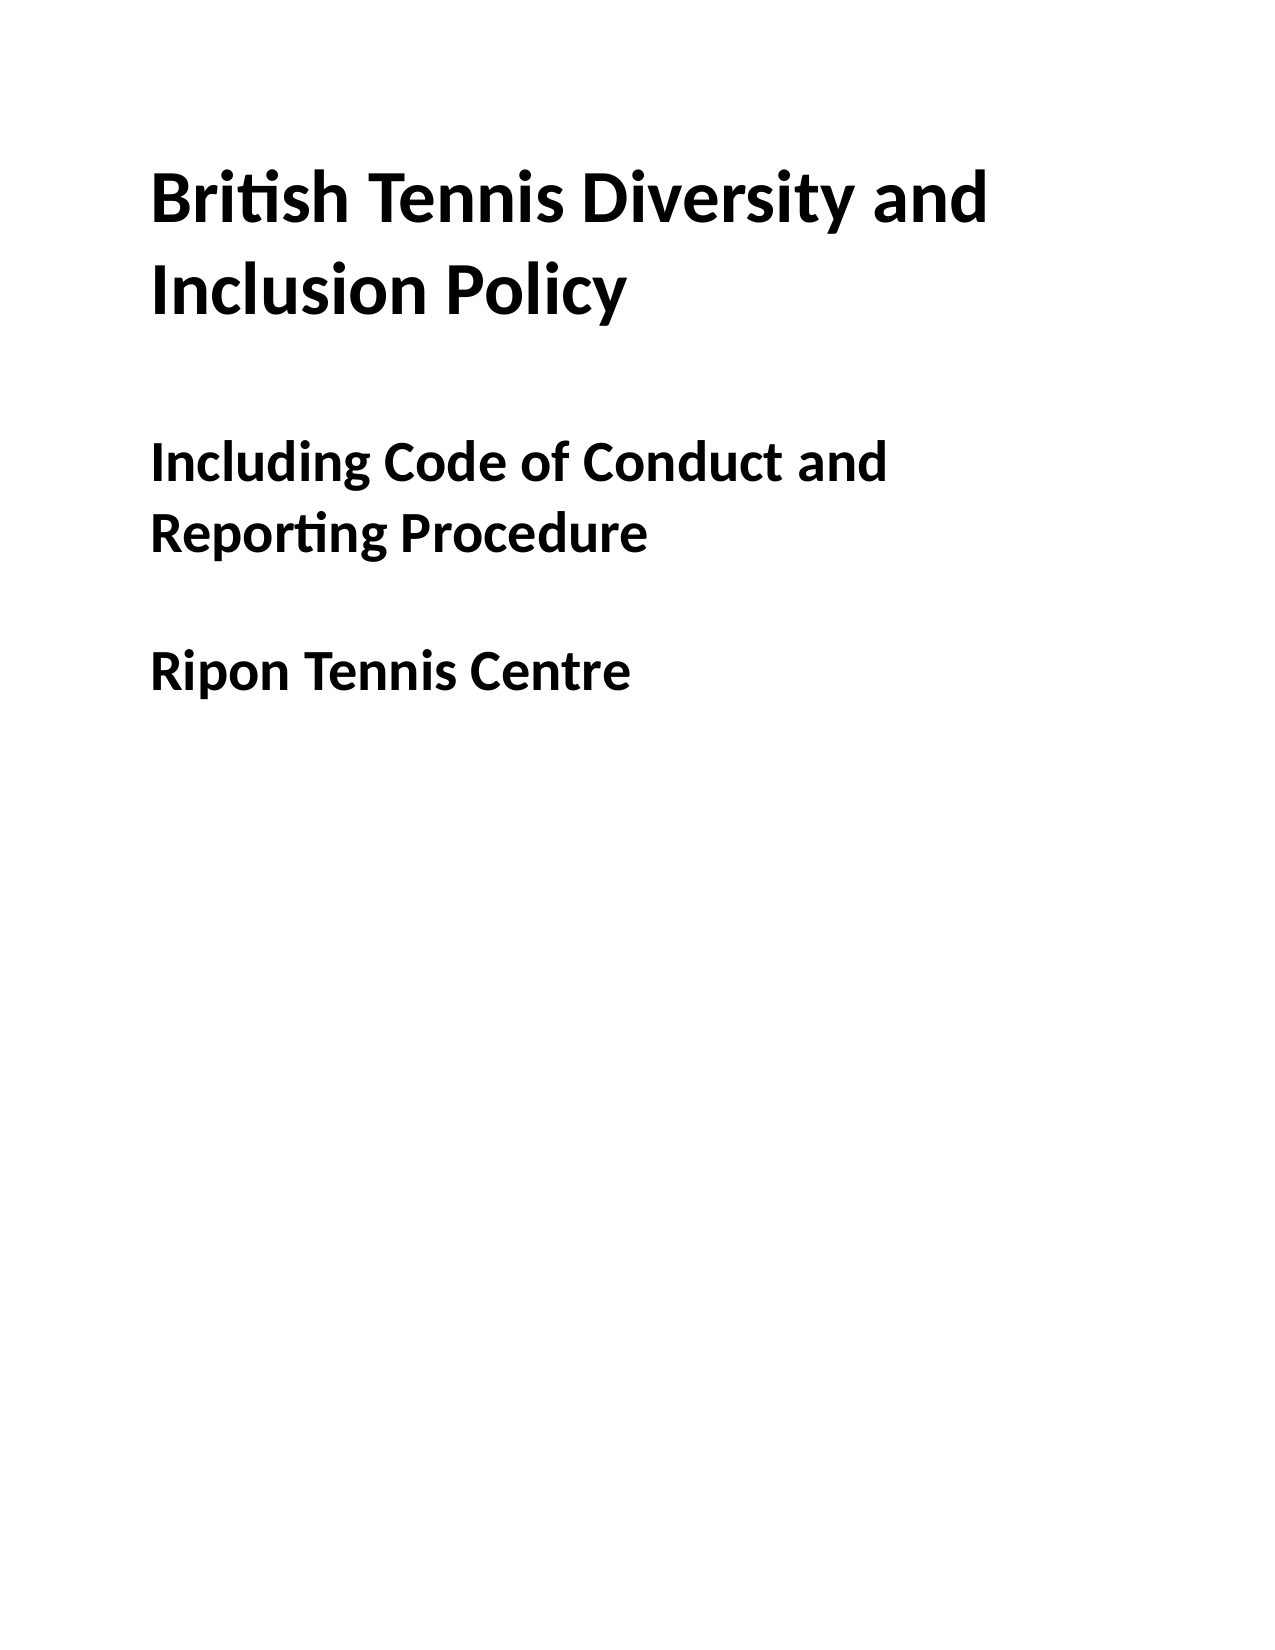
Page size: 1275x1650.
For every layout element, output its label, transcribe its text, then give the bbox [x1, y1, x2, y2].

subtitle Including Code of Conduct and Reporting Procedure [150, 425, 1125, 567]
subtitle British Tennis Diversity and Inclusion Policy [150, 150, 1125, 333]
text Ripon Tennis Centre [150, 633, 1125, 704]
